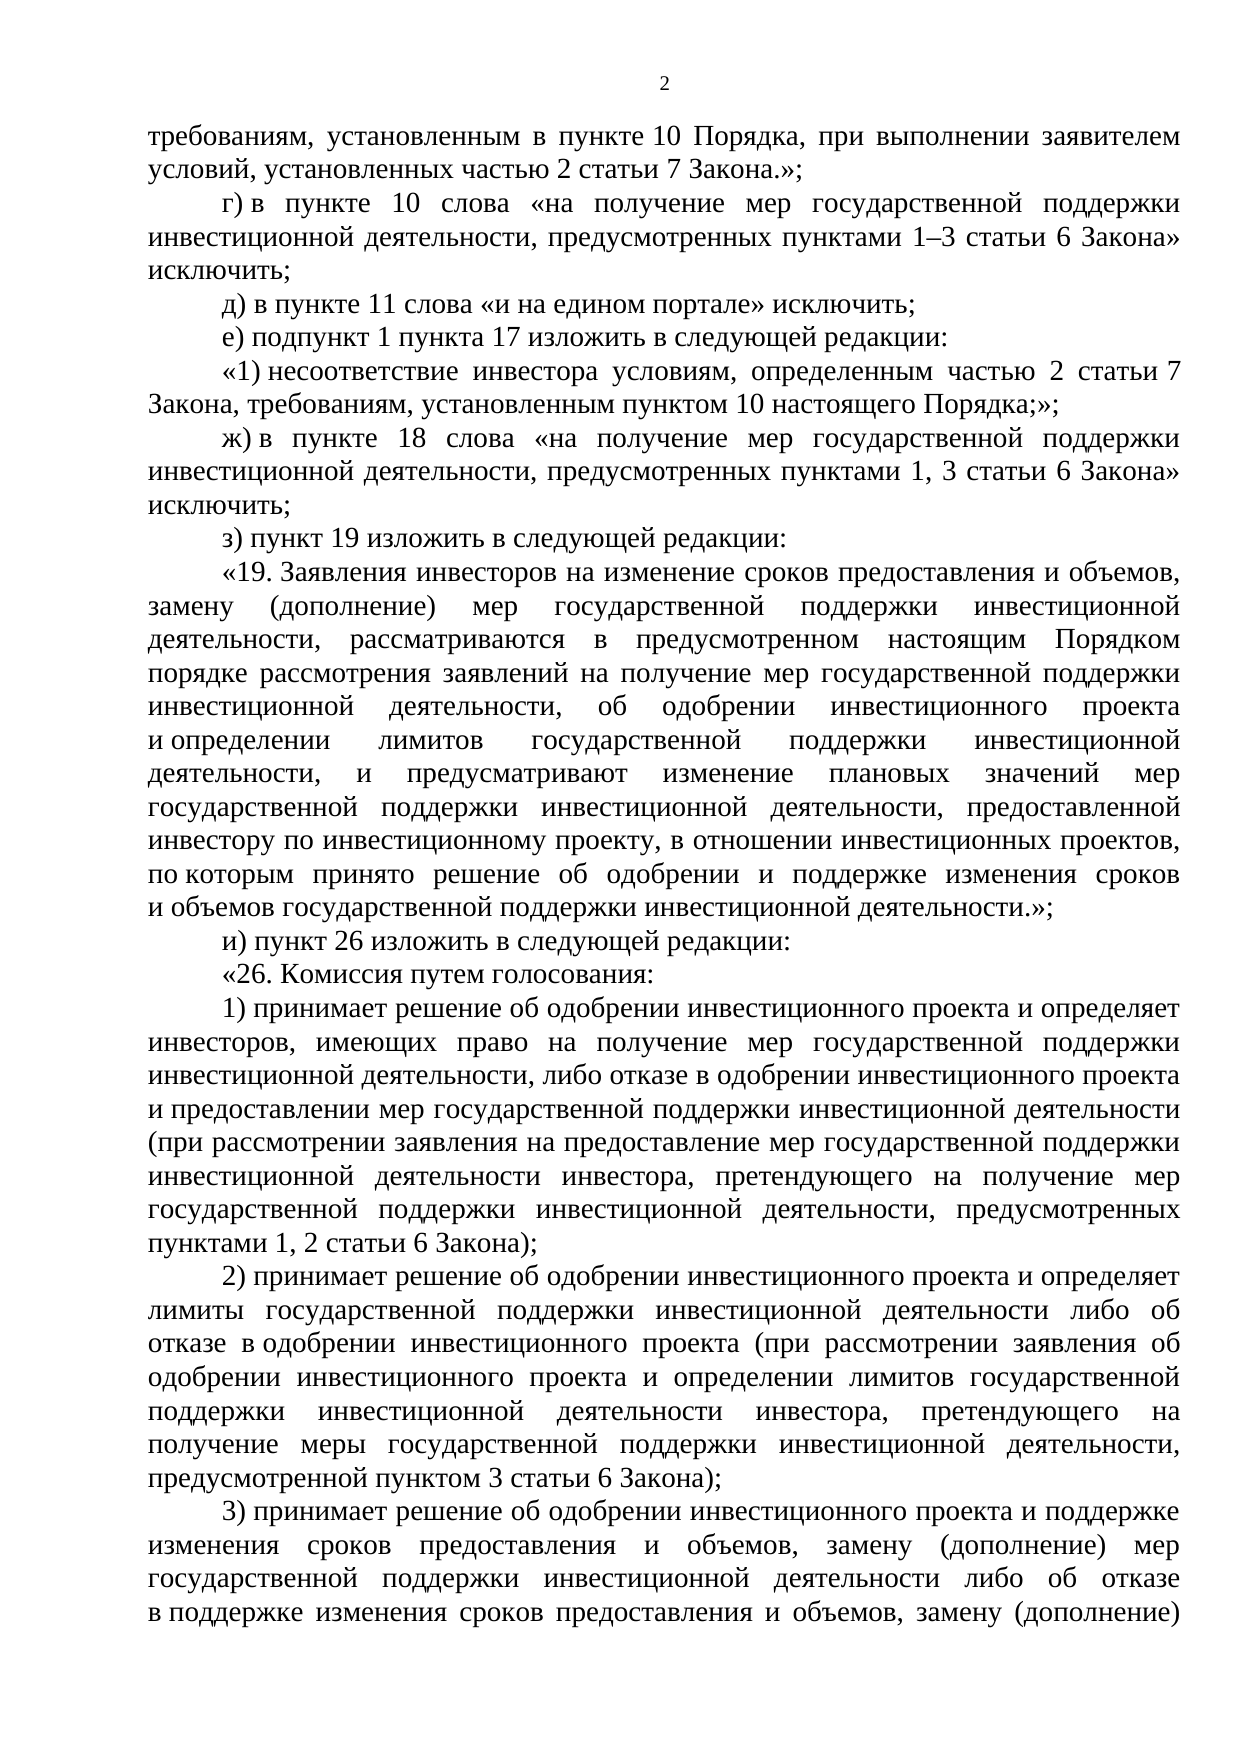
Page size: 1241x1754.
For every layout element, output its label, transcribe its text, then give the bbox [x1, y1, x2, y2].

text «26. Комиссия путем голосования: [148, 957, 1181, 990]
text г) в пункте 10 слова «на получение мер государственной поддержки инвестиционной деятельности, предусмотренных пунктами 1–3 статьи 6 Закона» исключить; [148, 185, 1181, 286]
text 2) принимает решение об одобрении инвестиционного проекта и определяет лимиты государственной поддержки инвестиционной деятельности либо об отказе в одобрении инвестиционного проекта (при рассмотрении заявления об одобрении инвестиционного проекта и определении лимитов государственной поддержки инвестиционной деятельности инвестора, претендующего на получение меры государственной поддержки инвестиционной деятельности, предусмотренной пунктом 3 статьи 6 Закона); [148, 1258, 1181, 1493]
text д) в пункте 11 слова «и на едином портале» исключить; [148, 286, 1181, 319]
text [148, 1493, 1181, 1627]
text и) пункт 26 изложить в следующей редакции: [148, 923, 1181, 957]
text «1) несоответствие инвестора условиям, определенным частью 2 статьи 7 Закона, требованиям, установленным пунктом 10 настоящего Порядка;»; [148, 353, 1181, 420]
text з) пункт 19 изложить в следующей редакции: [148, 521, 1181, 554]
text 1) принимает решение об одобрении инвестиционного проекта и определяет инвесторов, имеющих право на получение мер государственной поддержки инвестиционной деятельности, либо отказе в одобрении инвестиционного проекта и предоставлении мер государственной поддержки инвестиционной деятельности (при рассмотрении заявления на предоставление мер государственной поддержки инвестиционной деятельности инвестора, претендующего на получение мер государственной поддержки инвестиционной деятельности, предусмотренных пунктами 1, 2 статьи 6 Закона); [148, 990, 1181, 1258]
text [148, 118, 1181, 185]
text ж) в пункте 18 слова «на получение мер государственной поддержки инвестиционной деятельности, предусмотренных пунктами 1, 3 статьи 6 Закона» исключить; [148, 420, 1181, 521]
text «19. Заявления инвесторов на изменение сроков предоставления и объемов, замену (дополнение) мер государственной поддержки инвестиционной деятельности, рассматриваются в предусмотренном настоящим Порядком порядке рассмотрения заявлений на получение мер государственной поддержки инвестиционной деятельности, об одобрении инвестиционного проекта и определении лимитов государственной поддержки инвестиционной деятельности, и предусматривают изменение плановых значений мер государственной поддержки инвестиционной деятельности, предоставленной инвестору по инвестиционному проекту, в отношении инвестиционных проектов, по которым принято решение об одобрении и поддержке изменения сроков и объемов государственной поддержки инвестиционной деятельности.»; [148, 554, 1181, 923]
text е) подпункт 1 пункта 17 изложить в следующей редакции: [148, 319, 1181, 353]
